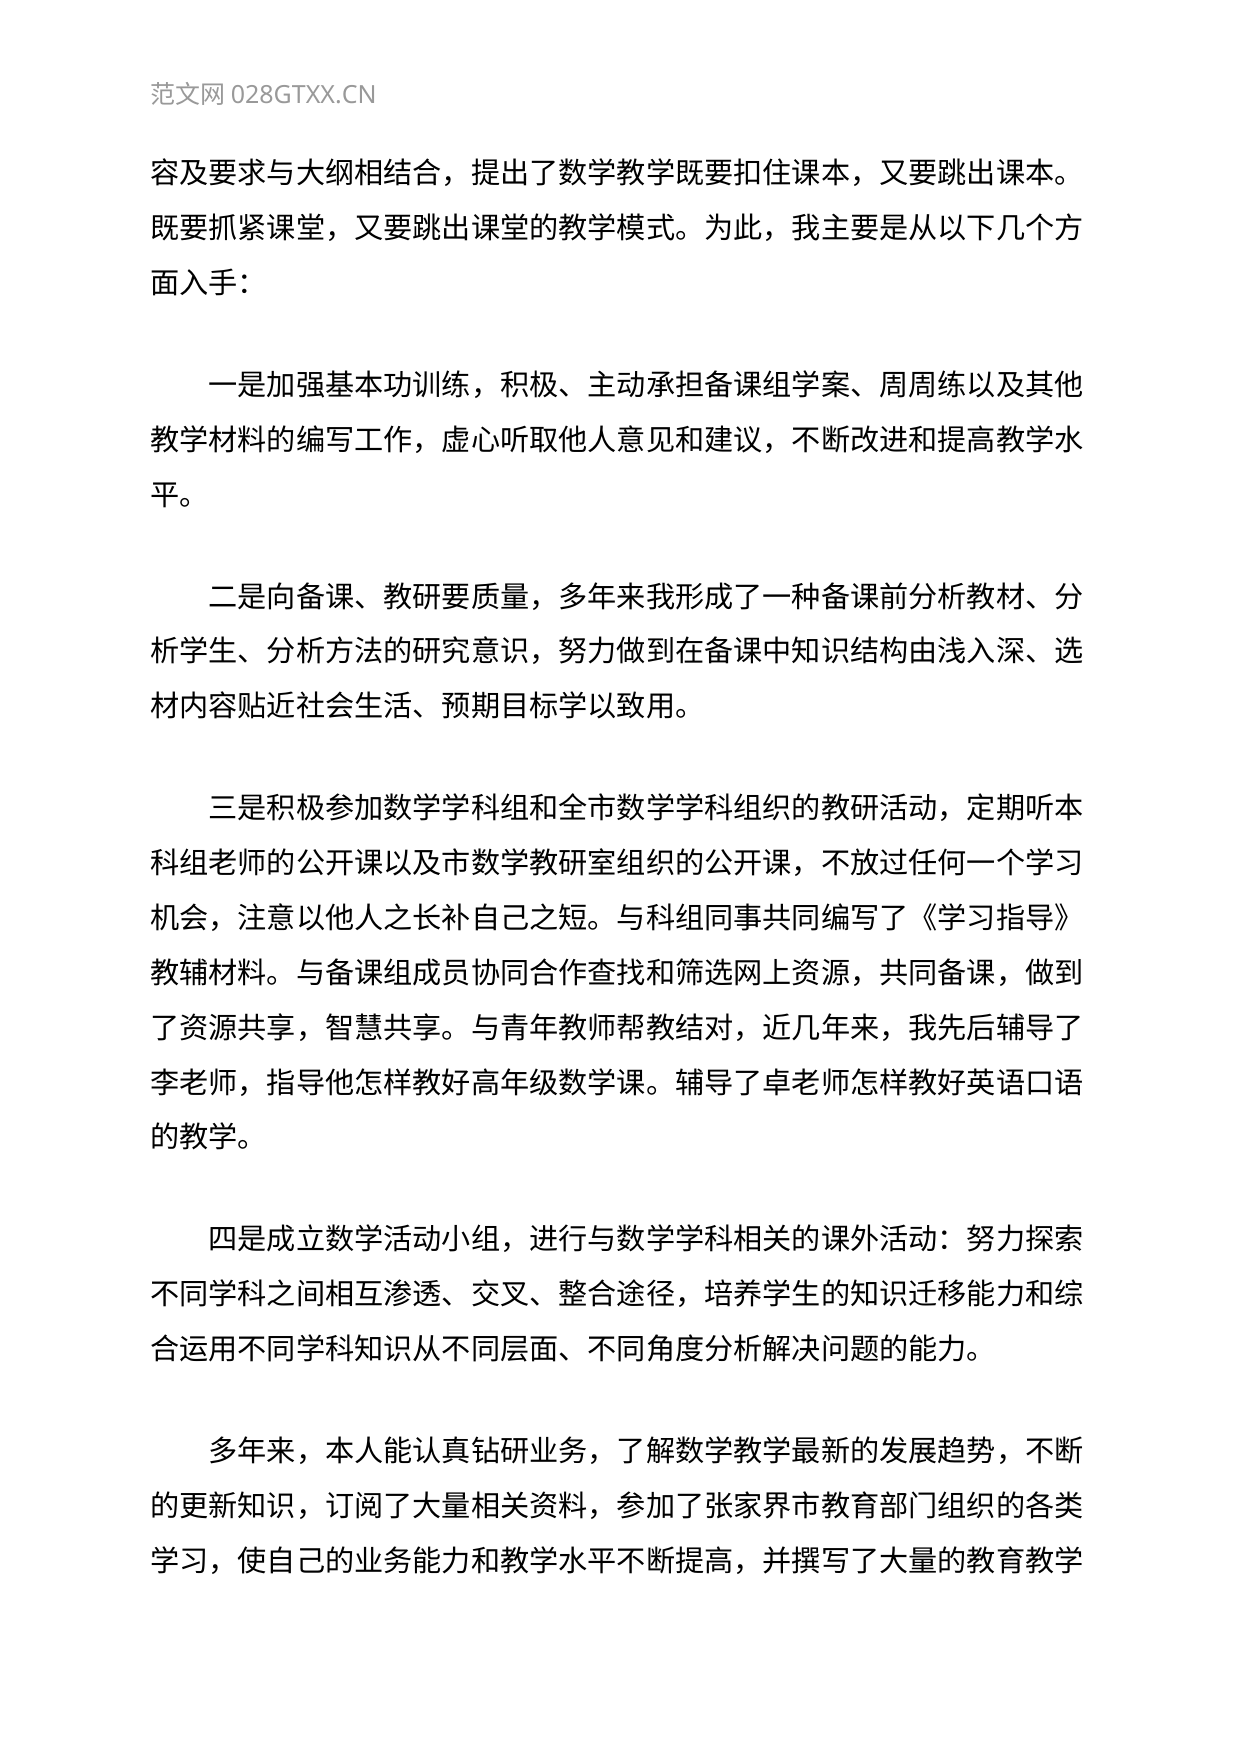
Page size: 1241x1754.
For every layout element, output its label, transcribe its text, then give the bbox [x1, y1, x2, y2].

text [150, 150, 1090, 302]
text 二是向备课、教研要质量，多年来我形成了一种备课前分析教材、分析学生、分析方法的研究意识，努力做到在备课中知识结构由浅入深、选材内容贴近社会生活、预期目标学以致用。 [150, 573, 1090, 725]
text 一是加强基本功训练，积极、主动承担备课组学案、周周练以及其他教学材料的编写工作，虚心听取他人意见和建议，不断改进和提高教学水平。 [150, 362, 1090, 514]
text 三是积极参加数学学科组和全市数学学科组织的教研活动，定期听本科组老师的公开课以及市数学教研室组织的公开课，不放过任何一个学习机会，注意以他人之长补自己之短。与科组同事共同编写了《学习指导》教辅材料。与备课组成员协同合作查找和筛选网上资源，共同备课，做到了资源共享，智慧共享。与青年教师帮教结对，近几年来，我先后辅导了李老师，指导他怎样教好高年级数学课。辅导了卓老师怎样教好英语口语的教学。 [150, 785, 1090, 1156]
text 四是成立数学活动小组，进行与数学学科相关的课外活动：努力探索不同学科之间相互渗透、交叉、整合途径，培养学生的知识迁移能力和综合运用不同学科知识从不同层面、不同角度分析解决问题的能力。 [150, 1216, 1090, 1368]
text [150, 1427, 1090, 1579]
